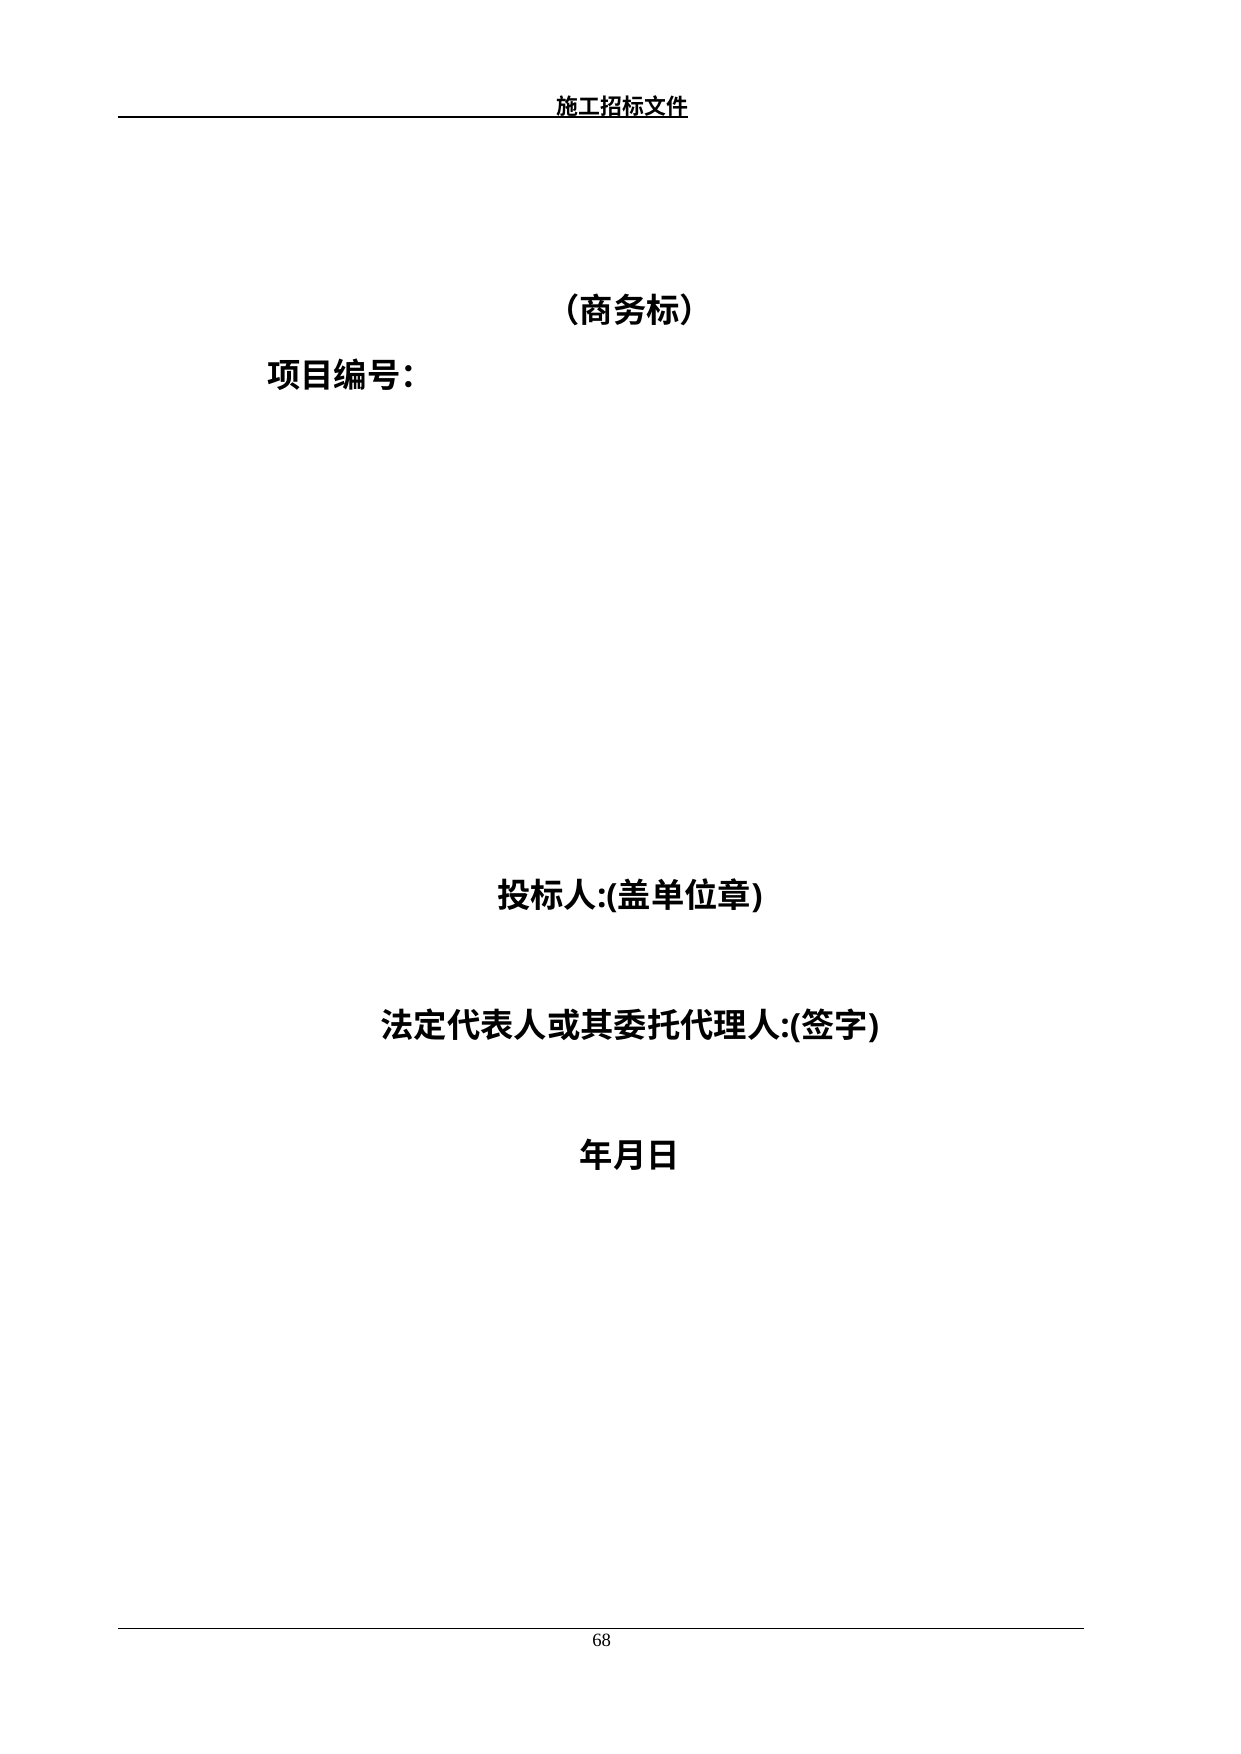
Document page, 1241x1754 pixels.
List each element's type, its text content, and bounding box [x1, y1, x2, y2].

text 法定代表人或其委托代理人:(签字) [137, 991, 1122, 1056]
text 年月日 [137, 1121, 1122, 1186]
text 项目编号： [137, 341, 1122, 406]
text 投标人:(盖单位章) [137, 861, 1122, 926]
text （商务标） [137, 276, 1122, 341]
